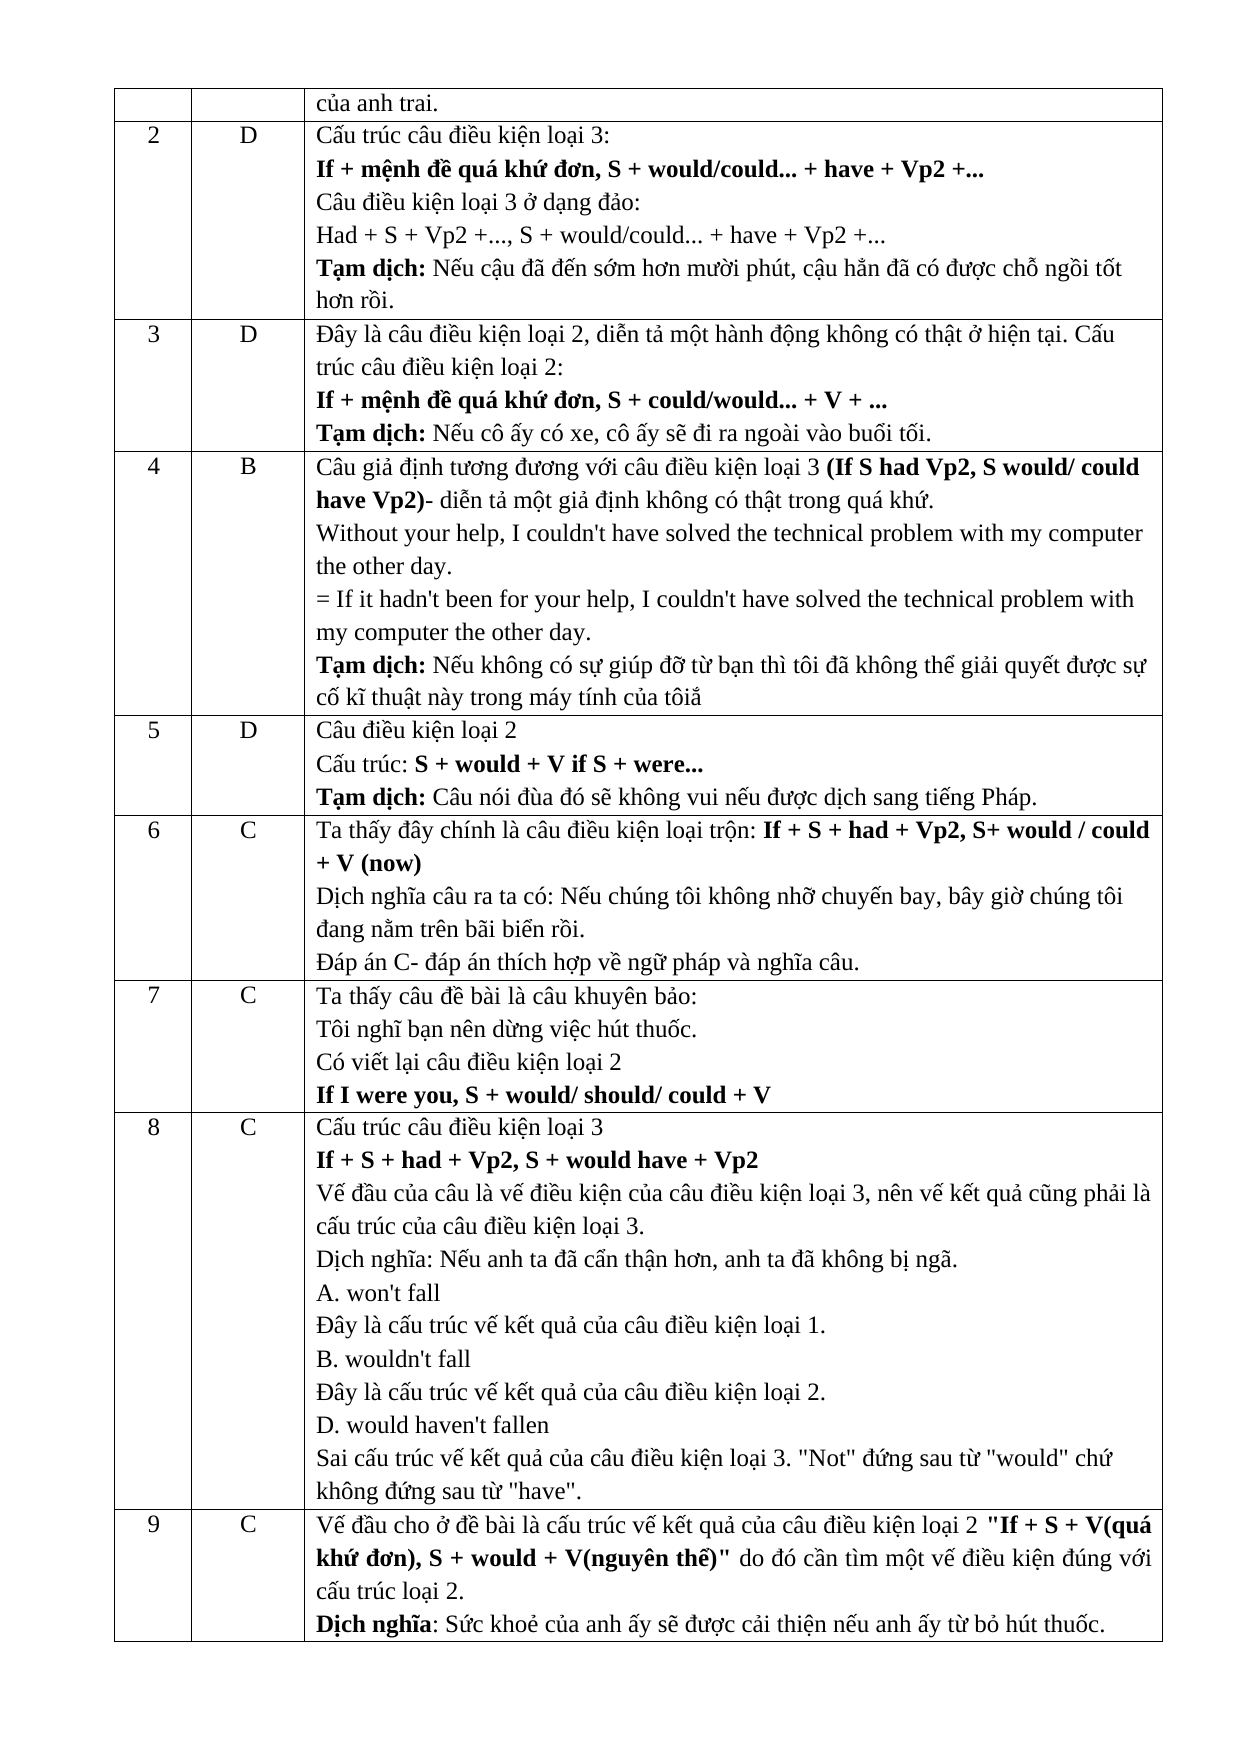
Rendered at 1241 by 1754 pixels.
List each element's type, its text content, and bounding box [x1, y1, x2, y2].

table_cell Cấu trúc câu điều kiện loại 3 If + S + had + Vp2, S + would have + Vp2 Vế đầu của câu là vế điều kiện của câu điều kiện loại 3, nên vế kết quả cũng phải là cấu trúc của câu điều kiện loại 3. Dịch nghĩa: Nếu anh ta đã cẩn thận hơn, anh ta đã không bị ngã. won't fall Đây là cấu trúc vế kết quả của câu điều kiện loại 1. wouldn't fall Đây là cấu trúc vế kết quả của câu điều kiện loại 2. D. would haven't fallen Sai cấu trúc vế kết quả của câu điều kiện loại 3. "Not" đứng sau từ "would" chứ không đứng sau từ "have". [305, 1113, 1162, 1509]
table_cell Câu điều kiện loại 2 Cấu trúc: S + would + V if S + were... Tạm dịch: Câu nói đùa đó sẽ không vui nếu được dịch sang tiếng Pháp. [305, 716, 1162, 814]
table_cell 8 [115, 1113, 191, 1509]
table_cell D [192, 716, 304, 814]
table_cell Vế đầu cho ở đề bài là cấu trúc vế kết quả của câu điều kiện loại 2 "If + S + V(quá khứ đơn), S + would + V(nguyên thể)" do đó cần tìm một vế điều kiện đúng với cấu trúc loại 2. Dịch nghĩa: Sức khoẻ của anh ấy sẽ được cải thiện nếu anh ấy từ bỏ hút thuốc. [305, 1510, 1162, 1641]
table_cell Ta thấy câu đề bài là câu khuyên bảo: Tôi nghĩ bạn nên dừng việc hút thuốc. Có viết lại câu điều kiện loại 2 If I were you, S + would/ should/ could + V [305, 981, 1162, 1112]
table_cell Cấu trúc câu điều kiện loại 3: If + mệnh đề quá khứ đơn, S + would/could... + have + Vp2 +... Câu điều kiện loại 3 ở dạng đảo: Had + S + Vp2 +..., S + would/could... + have + Vp2 +... Tạm dịch: Nếu cậu đã đến sớm hơn mười phút, cậu hẳn đã có được chỗ ngồi tốt hơn rồi. [305, 122, 1162, 319]
table_cell C [192, 981, 304, 1112]
table_cell C [192, 816, 304, 980]
table_header [192, 89, 304, 121]
table_cell Câu giả định tương đương với câu điều kiện loại 3 (If S had Vp2, S would/ could have Vp2)- diễn tả một giả định không có thật trong quá khứ. Without your help, I couldn't have solved the technical problem with my computer the other day. = If it hadn't been for your help, I couldn't have solved the technical problem with my computer the other day. Tạm dịch: Nếu không có sự giúp đỡ từ bạn thì tôi đã không thể giải quyết được sự cố kĩ thuật này trong máy tính của tôiắ [305, 452, 1162, 715]
table_cell D [192, 122, 304, 319]
table_cell Đây là câu điều kiện loại 2, diễn tả một hành động không có thật ở hiện tại. Cấu trúc câu điều kiện loại 2: If + mệnh đề quá khứ đơn, S + could/would... + V + ... Tạm dịch: Nếu cô ấy có xe, cô ấy sẽ đi ra ngoài vào buổi tối. [305, 320, 1162, 451]
table_cell 9 [115, 1510, 191, 1641]
table_cell 7 [115, 981, 191, 1112]
table_cell 6 [115, 816, 191, 980]
table_cell B [192, 452, 304, 715]
table_header [115, 89, 191, 121]
table_cell 2 [115, 122, 191, 319]
table_cell D [192, 320, 304, 451]
table_cell 4 [115, 452, 191, 715]
table_cell C [192, 1113, 304, 1509]
table_cell Ta thấy đây chính là câu điều kiện loại trộn: If + S + had + Vp2, S+ would / could + V (now) Dịch nghĩa câu ra ta có: Nếu chúng tôi không nhỡ chuyến bay, bây giờ chúng tôi đang nằm trên bãi biển rồi. Đáp án C- đáp án thích hợp về ngữ pháp và nghĩa câu. [305, 816, 1162, 980]
table_cell 3 [115, 320, 191, 451]
table_cell 5 [115, 716, 191, 814]
table_header của anh trai. [305, 89, 1162, 121]
table_cell C [192, 1510, 304, 1641]
